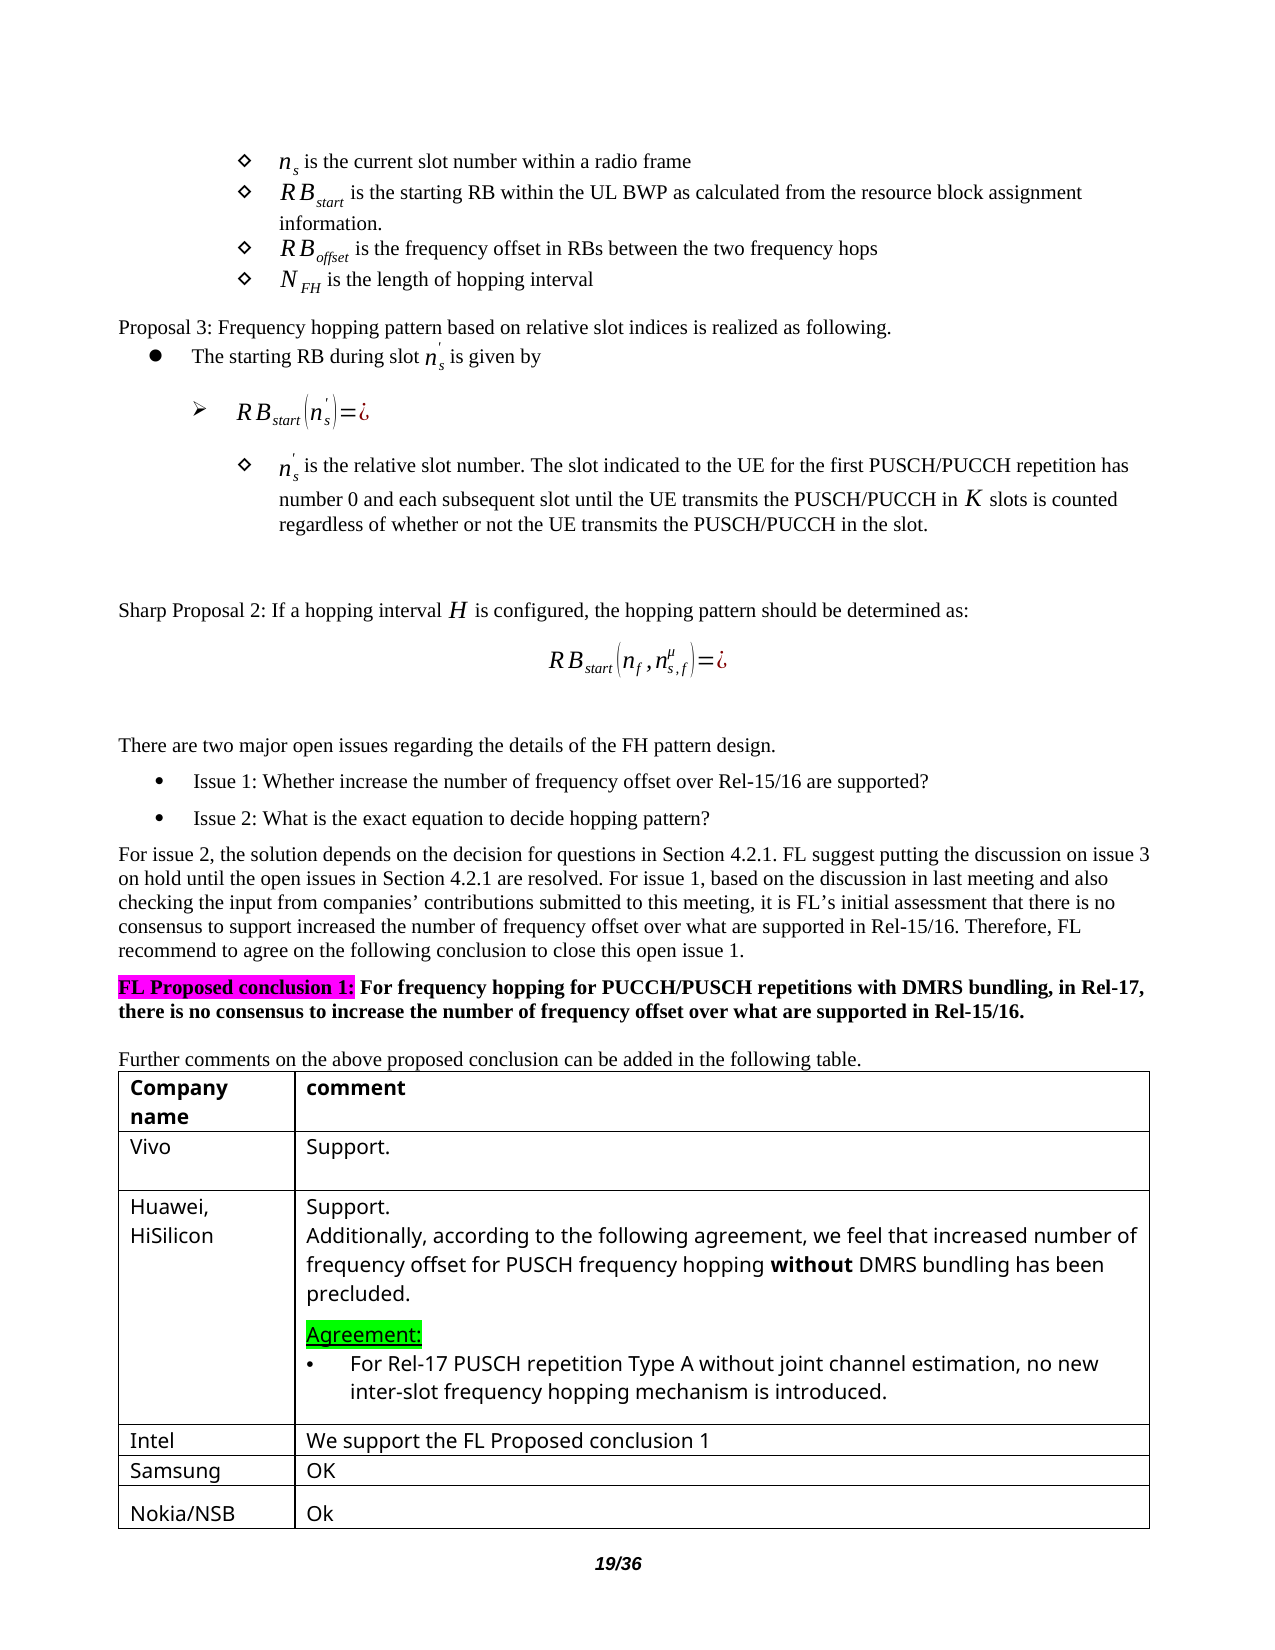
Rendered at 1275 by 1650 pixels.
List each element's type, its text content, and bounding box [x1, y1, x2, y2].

text FL Proposed conclusion 1: For frequency hopping for PUCCH/PUSCH repetitions with DMRS bundling, in Rel-17, there is no consensus to increase the number of frequency offset over what are supported in Rel-15/16. [118, 975, 1157, 1023]
list is the frequency offset in RBs between the two frequency hops [235, 234, 1157, 266]
table_cell Vivo [119, 1132, 294, 1190]
text Sharp Proposal 2: If a hopping interval is configured, the hopping pattern should be determined as: [118, 595, 1157, 624]
text Further comments on the above proposed conclusion can be added in the following table. [118, 1047, 1157, 1071]
list Issue 1: Whether increase the number of frequency offset over Rel-15/16 are supported? [156, 769, 1157, 793]
list The starting RB during slot is given by [148, 339, 1157, 374]
table_header comment [296, 1072, 1149, 1131]
table_cell Ok [296, 1486, 1149, 1527]
table_cell Samsung [119, 1456, 294, 1485]
table_cell Intel [119, 1425, 294, 1454]
text There are two major open issues regarding the details of the FH pattern design. [118, 732, 1157, 757]
list is the current slot number within a radio frame [235, 148, 1157, 179]
table_cell Support. Additionally, according to the following agreement, we feel that increased number of frequency offset for PUSCH frequency hopping without DMRS bundling has been precluded. Agreement: For Rel-17 PUSCH repetition Type A without joint channel estimation, no new inter-slot frequency hopping mechanism is introduced. [296, 1191, 1149, 1424]
text Proposal 3: Frequency hopping pattern based on relative slot indices is realized as following. [118, 310, 1157, 339]
table_cell Huawei, HiSilicon [119, 1191, 294, 1424]
list is the starting RB within the UL BWP as calculated from the resource block assignment information. [235, 179, 1157, 234]
table_header Company name [119, 1072, 294, 1131]
table_cell Support. [296, 1132, 1149, 1190]
table_cell OK [296, 1456, 1149, 1485]
table_cell Nokia/NSB [119, 1486, 294, 1527]
list is the length of hopping interval [235, 266, 1157, 297]
text For issue 2, the solution depends on the decision for questions in Section 4.2.1. FL suggest putting the discussion on issue 3 on hold until the open issues in Section 4.2.1 are resolved. For issue 1, based on the discussion in last meeting and also checking the input from companies’ contributions submitted to this meeting, it is FL’s initial assessment that there is no consensus to support increased the number of frequency offset over what are supported in Rel-15/16. Therefore, FL recommend to agree on the following conclusion to close this open issue 1. [118, 842, 1157, 962]
list Issue 2: What is the exact equation to decide hopping pattern? [156, 806, 1157, 830]
list is the relative slot number. The slot indicated to the UE for the first PUSCH/PUCCH repetition has number 0 and each subsequent slot until the UE transmits the PUSCH/PUCCH in slots is counted regardless of whether or not the UE transmits the PUSCH/PUCCH in the slot. [235, 450, 1157, 536]
table_cell We support the FL Proposed conclusion 1 [296, 1425, 1149, 1454]
